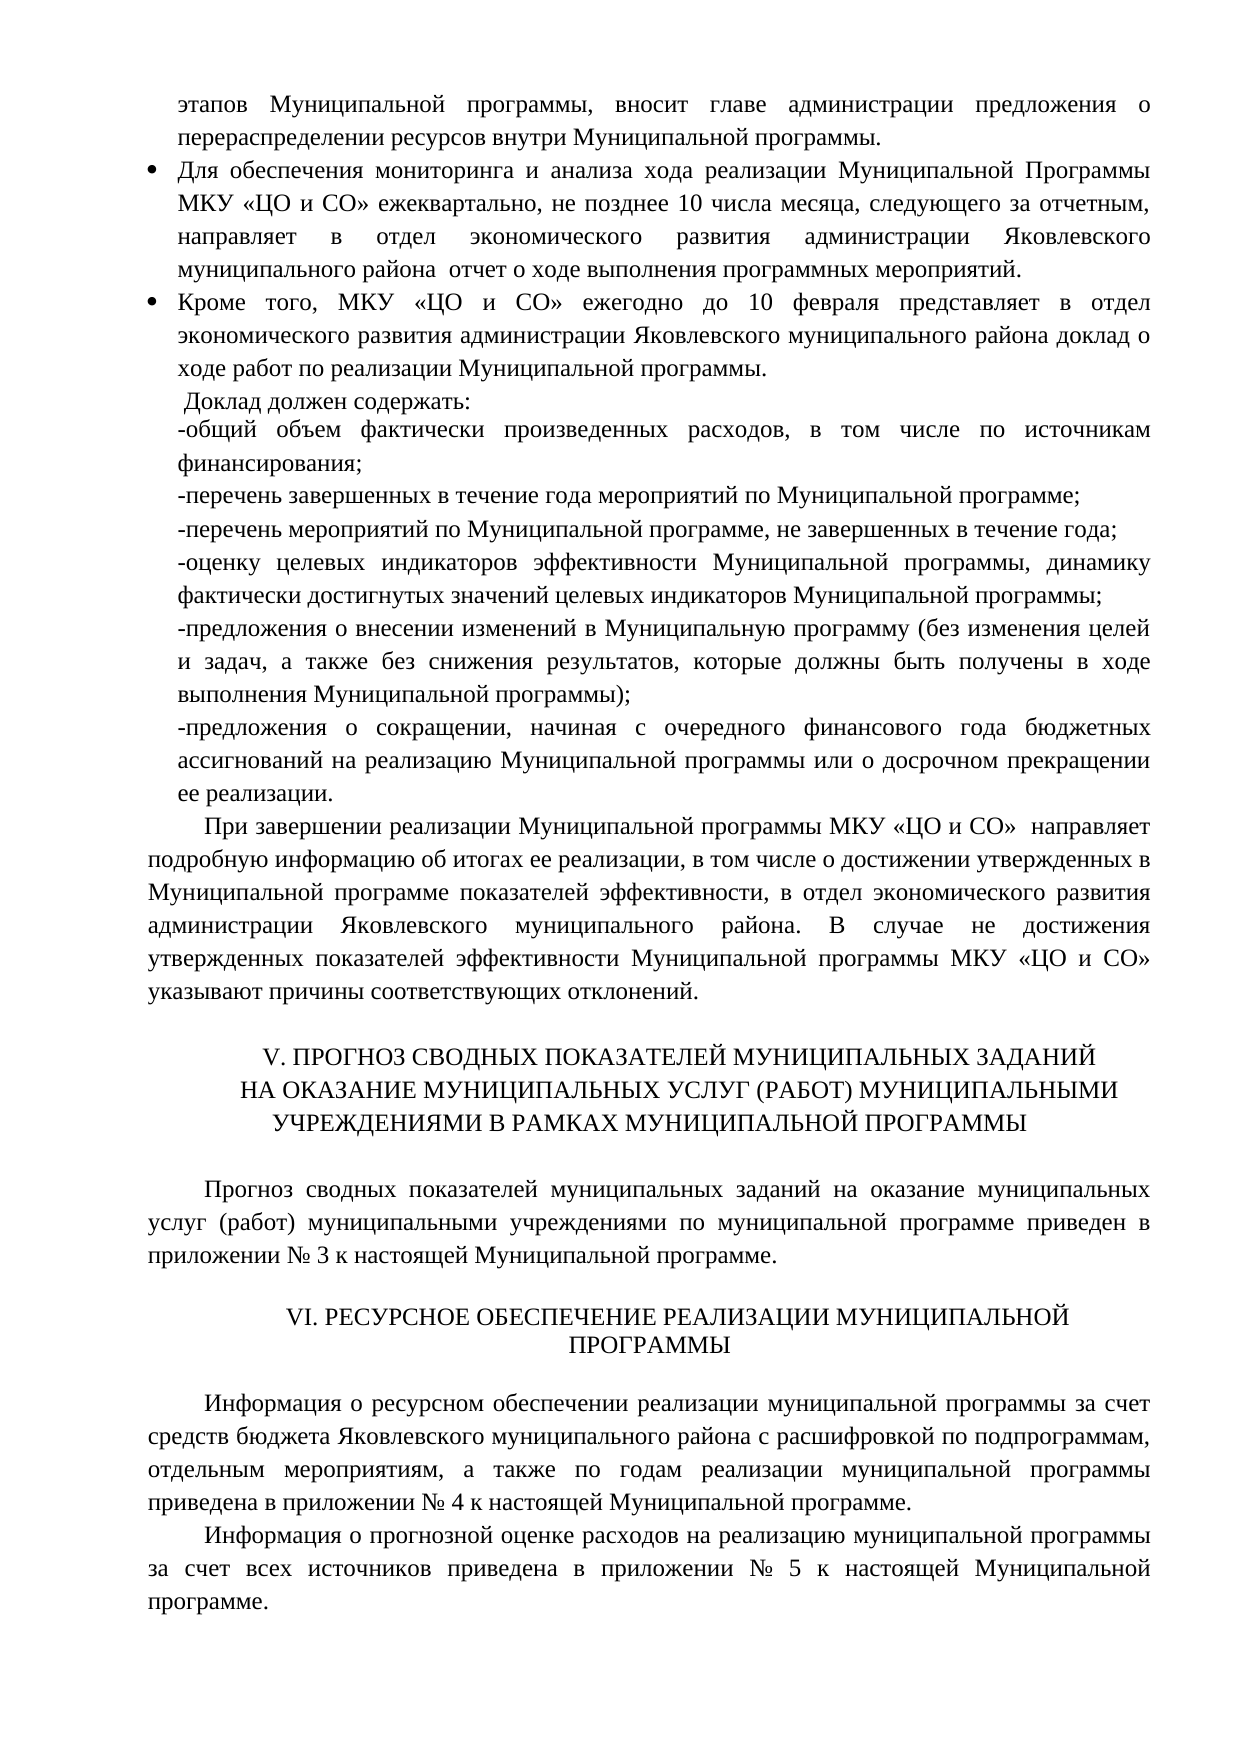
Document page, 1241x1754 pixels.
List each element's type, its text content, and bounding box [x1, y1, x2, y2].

text VI. РЕСУРСНОЕ ОБЕСПЕЧЕНИЕ РЕАЛИЗАЦИИ МУНИЦИПАЛЬНОЙ ПРОГРАММЫ [148, 1302, 1152, 1359]
text Информация о прогнозной оценке расходов на реализацию муниципальной программы за счет всех источников приведена в приложении № 5 к настоящей Муниципальной программе. [148, 1520, 1152, 1615]
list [148, 89, 1152, 150]
list Кроме того, МКУ «ЦО и СО» ежегодно до 10 февраля представляет в отдел экономического развития администрации Яковлевского муниципального района доклад о ходе работ по реализации Муниципальной программы. [148, 287, 1152, 382]
text -перечень мероприятий по Муниципальной программе, не завершенных в течение года; [148, 514, 1152, 542]
text НА ОКАЗАНИЕ МУНИЦИПАЛЬНЫХ УСЛУГ (РАБОТ) МУНИЦИПАЛЬНЫМИ УЧРЕЖДЕНИЯМИ В РАМКАХ МУНИЦИПАЛЬНОЙ ПРОГРАММЫ [148, 1075, 1152, 1137]
text Прогноз сводных показателей муниципальных заданий на оказание муниципальных услуг (работ) муниципальными учреждениями по муниципальной программе приведен в приложении № 3 к настоящей Муниципальной программе. [148, 1174, 1152, 1269]
text -предложения о сокращении, начиная с очередного финансового года бюджетных ассигнований на реализацию Муниципальной программы или о досрочном прекращении ее реализации. [148, 712, 1152, 807]
text -предложения о внесении изменений в Муниципальную программу (без изменения целей и задач, а также без снижения результатов, которые должны быть получены в ходе выполнения Муниципальной программы); [148, 613, 1152, 707]
text -оценку целевых индикаторов эффективности Муниципальной программы, динамику фактически достигнутых значений целевых индикаторов Муниципальной программы; [148, 547, 1152, 608]
list Для обеспечения мониторинга и анализа хода реализации Муниципальной Программы МКУ «ЦО и СО» ежеквартально, не позднее 10 числа месяца, следующего за отчетным, направляет в отдел экономического развития администрации Яковлевского муниципального района отчет о ходе выполнения программных мероприятий. [148, 155, 1152, 282]
text -общий объем фактически произведенных расходов, в том числе по источникам финансирования; [148, 414, 1152, 476]
text V. ПРОГНОЗ СВОДНЫХ ПОКАЗАТЕЛЕЙ МУНИЦИПАЛЬНЫХ ЗАДАНИЙ [148, 1042, 1152, 1071]
text При завершении реализации Муниципальной программы МКУ «ЦО и СО» направляет подробную информацию об итогах ее реализации, в том числе о достижении утвержденных в Муниципальной программе показателей эффективности, в отдел экономического развития администрации Яковлевского муниципального района. В случае не достижения утвержденных показателей эффективности Муниципальной программы МКУ «ЦО и СО» указывают причины соответствующих отклонений. [148, 811, 1152, 1005]
text -перечень завершенных в течение года мероприятий по Муниципальной программе; [148, 481, 1152, 509]
text Информация о ресурсном обеспечении реализации муниципальной программы за счет средств бюджета Яковлевского муниципального района с расшифровкой по подпрограммам, отдельным мероприятиям, а также по годам реализации муниципальной программы приведена в приложении № 4 к настоящей Муниципальной программе. [148, 1388, 1152, 1516]
text Доклад должен содержать: [177, 386, 1152, 414]
